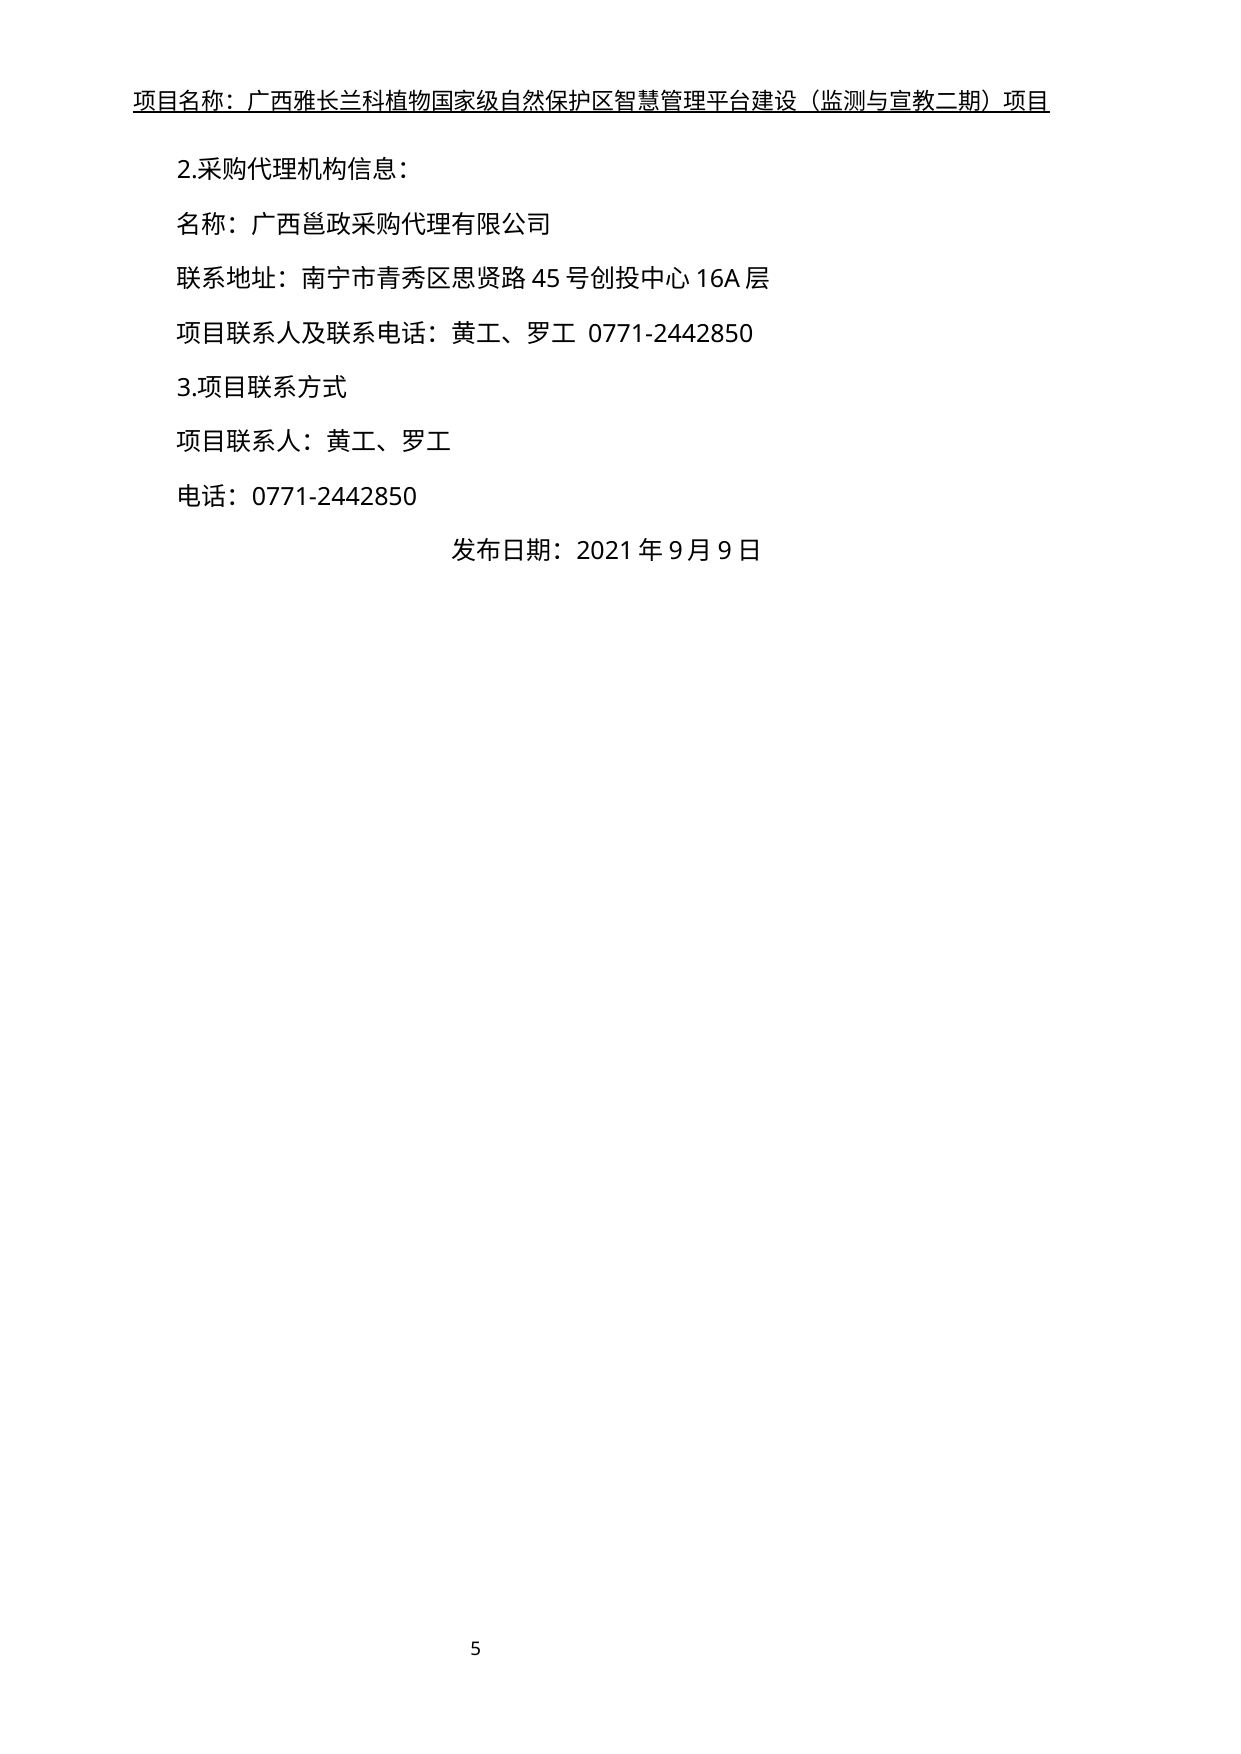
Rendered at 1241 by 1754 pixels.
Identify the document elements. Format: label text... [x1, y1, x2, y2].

text 项目联系人及联系电话：黄工、罗工 0771-2442850 [133, 313, 1020, 349]
text 项目联系人：黄工、罗工 [133, 422, 1020, 458]
text 发布日期：2021年9月9日 [133, 531, 1107, 567]
text 联系地址：南宁市青秀区思贤路45号创投中心16A层 [133, 259, 1020, 295]
text 2.采购代理机构信息： [133, 150, 1020, 186]
text 3.项目联系方式 [133, 367, 1020, 404]
text 名称：广西邕政采购代理有限公司 [133, 204, 1020, 241]
text 电话：0771-2442850 [133, 476, 1020, 512]
